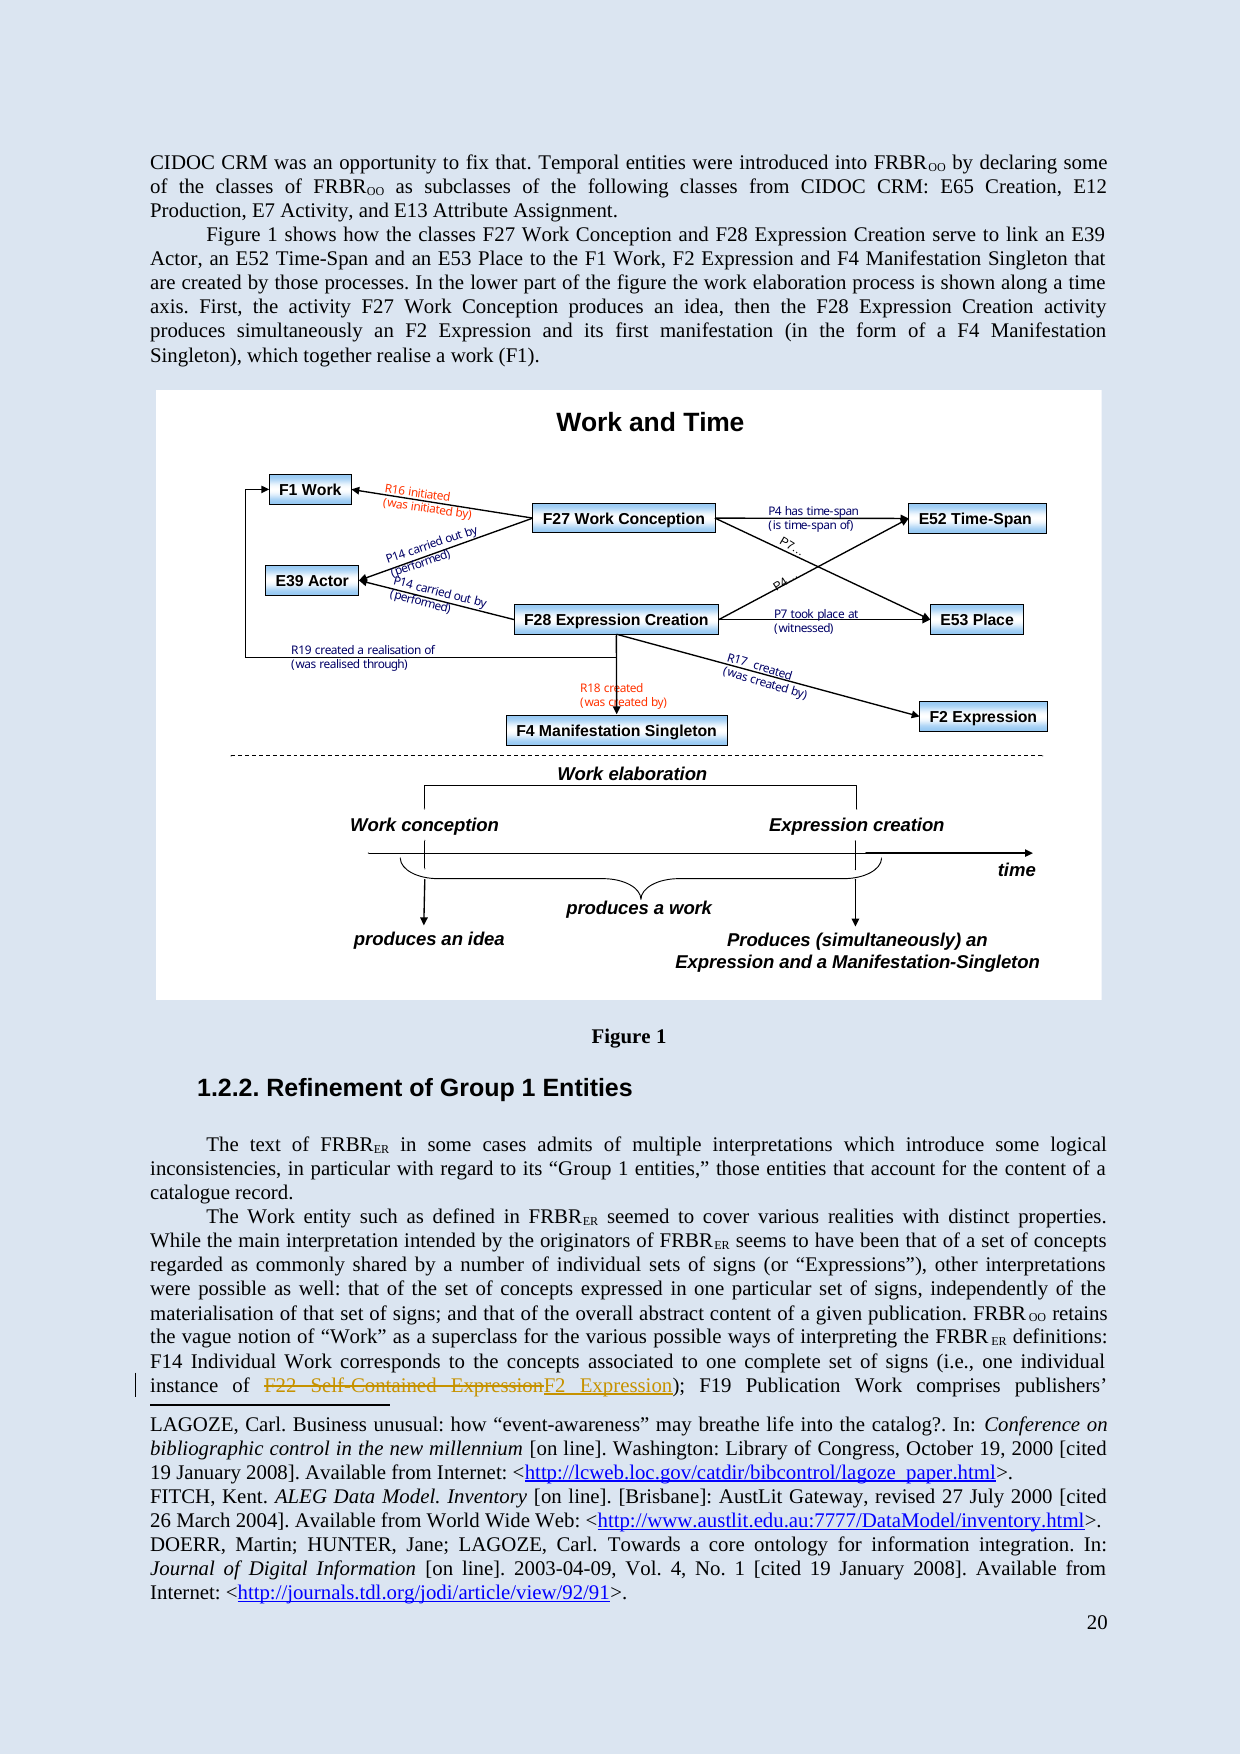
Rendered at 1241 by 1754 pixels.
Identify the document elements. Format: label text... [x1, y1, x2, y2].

text Figure 1 [150, 1024, 1108, 1048]
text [150, 1204, 1108, 1397]
text The text of FRBRER in some cases admits of multiple interpretations which introduce some logical inconsistencies, in particular with regard to its “Group 1 entities,” those entities that account for the content of a catalogue record. [150, 1132, 1108, 1204]
text Figure 1 shows how the classes F27 Work Conception and F28 Expression Creation serve to link an E39 Actor, an E52 Time-Span and an E53 Place to the F1 Work, F2 Expression and F4 Manifestation Singleton that are created by those processes. In the lower part of the figure the work elaboration process is shown along a time axis. First, the activity F27 Work Conception produces an idea, then the F28 Expression Creation activity produces simultaneously an F2 Expression and its first manifestation (in the form of a F4 Manifestation Singleton), which together realise a work (F1). [150, 222, 1108, 367]
subtitle 1.2.2. Refinement of Group 1 Entities [197, 1073, 1108, 1102]
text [150, 150, 1108, 222]
